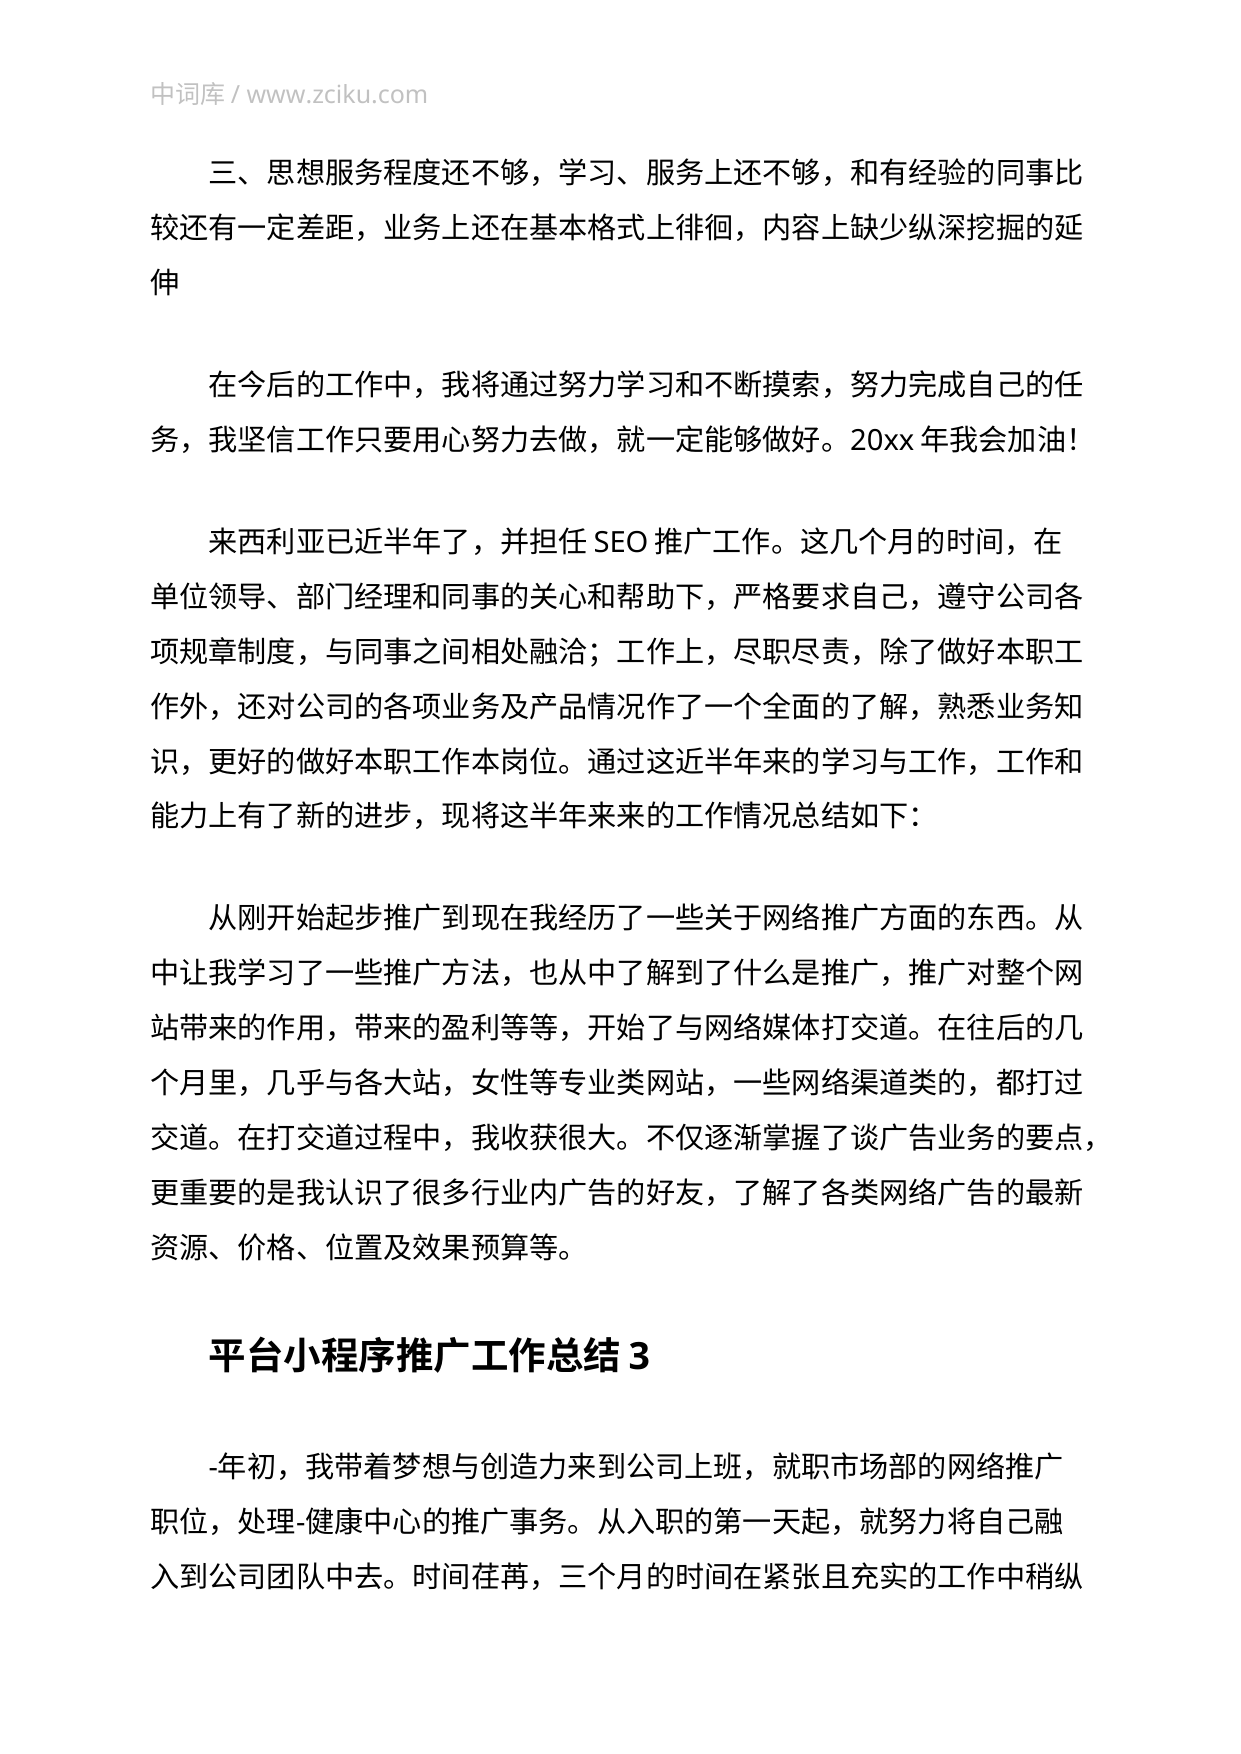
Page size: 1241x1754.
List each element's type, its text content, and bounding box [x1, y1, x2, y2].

text 来西利亚已近半年了，并担任SEO推广工作。这几个月的时间，在单位领导、部门经理和同事的关心和帮助下，严格要求自己，遵守公司各项规章制度，与同事之间相处融洽；工作上，尽职尽责，除了做好本职工作外，还对公司的各项业务及产品情况作了一个全面的了解，熟悉业务知识，更好的做好本职工作本岗位。通过这近半年来的学习与工作，工作和能力上有了新的进步，现将这半年来来的工作情况总结如下： [150, 518, 1090, 835]
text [150, 1443, 1090, 1596]
text 平台小程序推广工作总结3 [150, 1326, 1090, 1380]
text 三、思想服务程度还不够，学习、服务上还不够，和有经验的同事比较还有一定差距，业务上还在基本格式上徘徊，内容上缺少纵深挖掘的延伸 [150, 150, 1090, 302]
text 从刚开始起步推广到现在我经历了一些关于网络推广方面的东西。从中让我学习了一些推广方法，也从中了解到了什么是推广，推广对整个网站带来的作用，带来的盈利等等，开始了与网络媒体打交道。在往后的几个月里，几乎与各大站，女性等专业类网站，一些网络渠道类的，都打过交道。在打交道过程中，我收获很大。不仅逐渐掌握了谈广告业务的要点，更重要的是我认识了很多行业内广告的好友，了解了各类网络广告的最新资源、价格、位置及效果预算等。 [150, 895, 1090, 1266]
text 在今后的工作中，我将通过努力学习和不断摸索，努力完成自己的任务，我坚信工作只要用心努力去做，就一定能够做好。20xx年我会加油！ [150, 362, 1090, 459]
